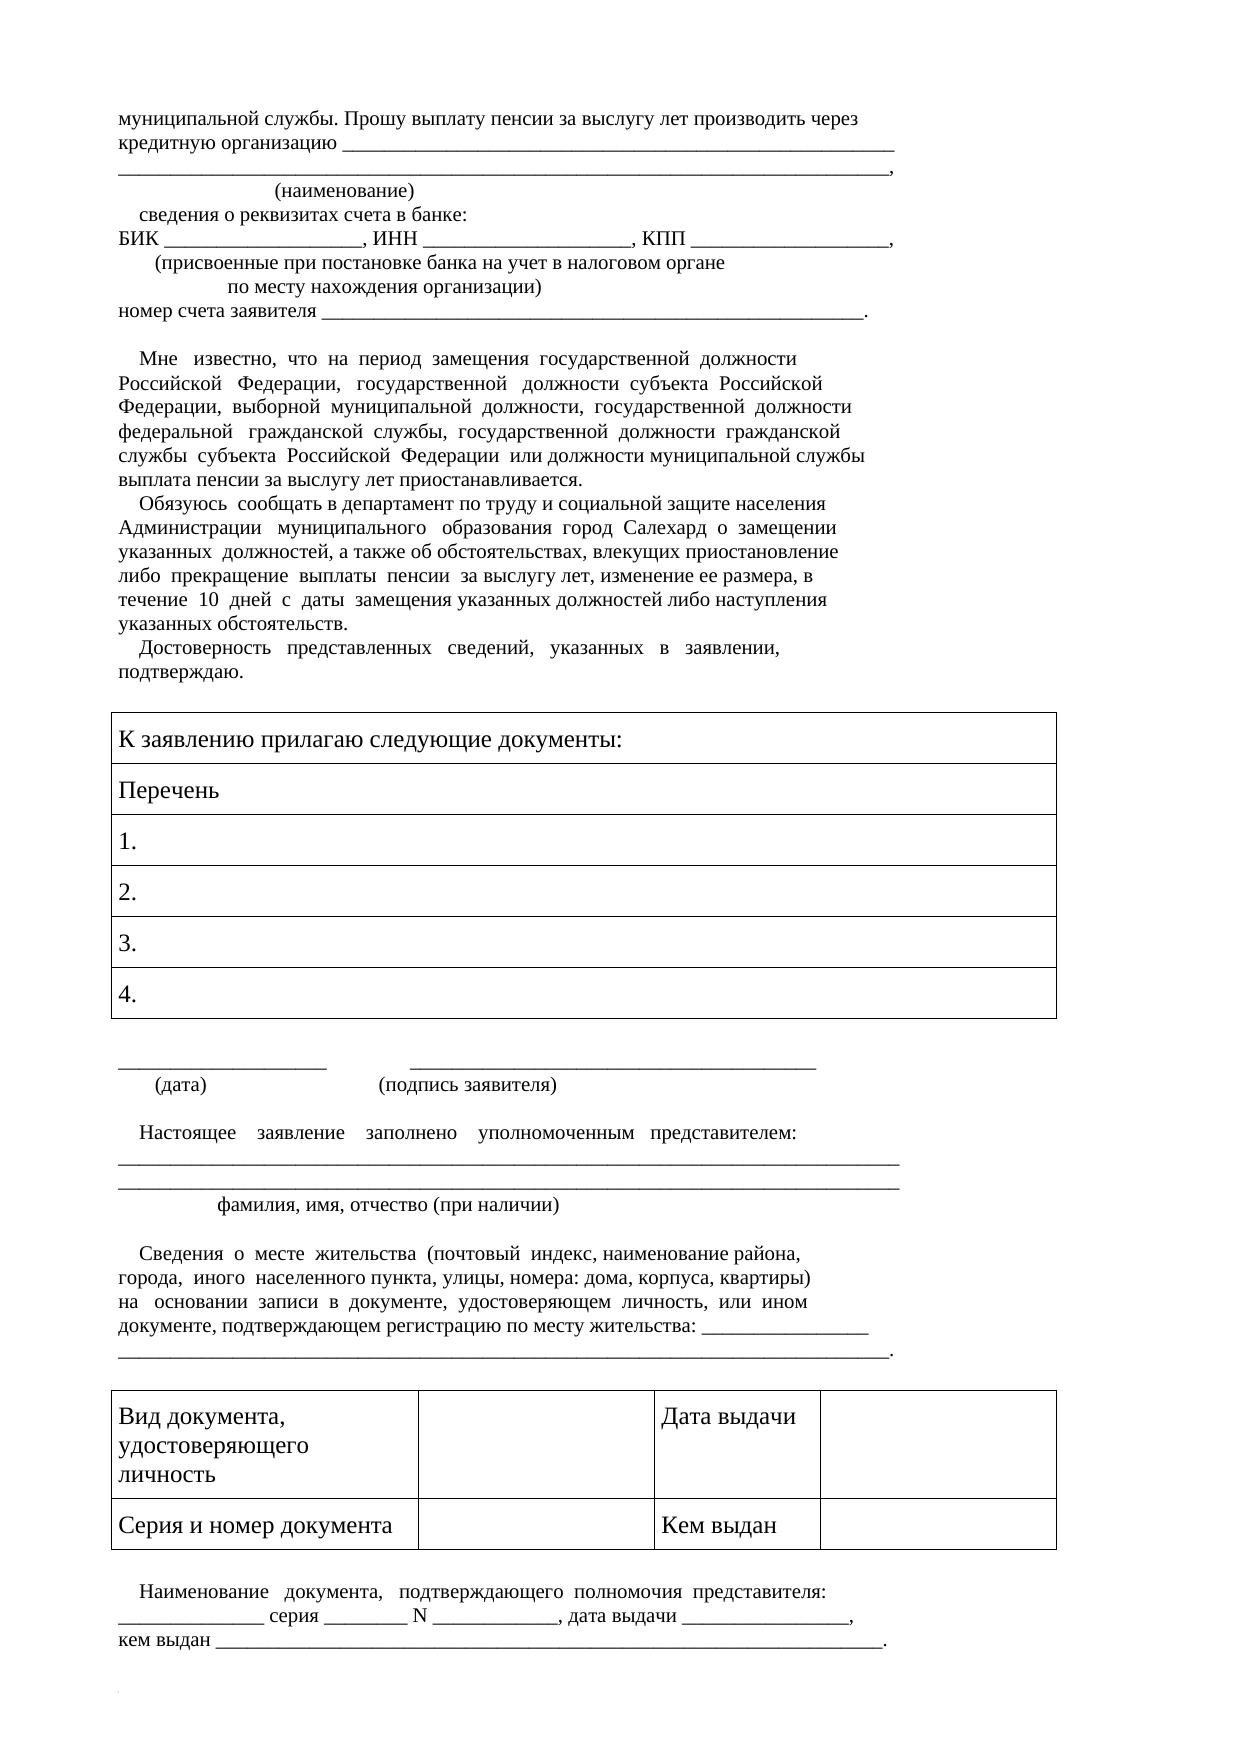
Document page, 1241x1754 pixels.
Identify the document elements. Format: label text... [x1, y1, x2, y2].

text кредитную организацию _____________________________________________________ [118, 130, 1181, 154]
text Обязуюсь сообщать в департамент по труду и социальной защите населения [118, 491, 1181, 515]
table_header Дата выдачи [655, 1391, 820, 1498]
text (присвоенные при постановке банка на учет в налоговом органе [118, 250, 1181, 274]
text номер счета заявителя ____________________________________________________. [118, 298, 1181, 322]
table_header [821, 1391, 1056, 1498]
table_cell 2. [112, 866, 1056, 916]
text либо прекращение выплаты пенсии за выслугу лет, изменение ее размера, в [118, 563, 1181, 587]
text указанных обстоятельств. [118, 611, 1181, 635]
text по месту нахождения организации) [118, 274, 1181, 298]
table_header [419, 1391, 654, 1498]
text подтверждаю. [118, 659, 1181, 683]
text БИК ___________________, ИНН ____________________, КПП ___________________, [118, 226, 1181, 250]
table_header К заявлению прилагаю следующие документы: [112, 713, 1056, 763]
text выплата пенсии за выслугу лет приостанавливается. [118, 467, 1181, 491]
table_cell [821, 1499, 1056, 1549]
text Сведения о месте жительства (почтовый индекс, наименование района, [118, 1241, 1181, 1264]
text службы субъекта Российской Федерации или должности муниципальной службы [118, 443, 1181, 467]
text Администрации муниципального образования город Салехард о замещении [118, 515, 1181, 539]
table_cell 3. [112, 917, 1056, 967]
text Настоящее заявление заполнено уполномоченным представителем: [118, 1120, 1181, 1144]
text Наименование документа, подтверждающего полномочия представителя: [118, 1579, 1181, 1603]
table_cell 4. [112, 968, 1056, 1018]
text фамилия, имя, отчество (при наличии) [118, 1192, 1181, 1216]
text города, иного населенного пункта, улицы, номера: дома, корпуса, квартиры) [118, 1264, 1181, 1289]
table_header Вид документа, удостоверяющего личность [112, 1391, 418, 1498]
text Мне известно, что на период замещения государственной должности [118, 346, 1181, 370]
text (дата) (подпись заявителя) [118, 1072, 1181, 1096]
text федеральной гражданской службы, государственной должности гражданской [118, 418, 1181, 443]
text __________________________________________________________________________, [118, 154, 1181, 178]
text на основании записи в документе, удостоверяющем личность, или ином [118, 1289, 1181, 1313]
text ______________ серия ________ N ____________, дата выдачи ________________, [118, 1603, 1181, 1627]
table_cell Кем выдан [655, 1499, 820, 1549]
text Достоверность представленных сведений, указанных в заявлении, [118, 635, 1181, 659]
text ___________________________________________________________________________ [118, 1144, 1181, 1168]
text ____________________ _______________________________________ [118, 1048, 1181, 1072]
text кем выдан ________________________________________________________________. [118, 1627, 1181, 1651]
text сведения о реквизитах счета в банке: [118, 202, 1181, 226]
text указанных должностей, а также об обстоятельствах, влекущих приостановление [118, 539, 1181, 563]
table_cell 1. [112, 815, 1056, 865]
text Российской Федерации, государственной должности субъекта Российской [118, 370, 1181, 394]
text течение 10 дней с даты замещения указанных должностей либо наступления [118, 587, 1181, 611]
text ___________________________________________________________________________ [118, 1168, 1181, 1192]
table_cell Серия и номер документа [112, 1499, 418, 1549]
text Федерации, выборной муниципальной должности, государственной должности [118, 394, 1181, 418]
table_cell [419, 1499, 654, 1549]
table_cell Перечень [112, 764, 1056, 814]
text муниципальной службы. Прошу выплату пенсии за выслугу лет производить через [118, 106, 1181, 130]
text __________________________________________________________________________. [118, 1337, 1181, 1361]
text (наименование) [118, 178, 1181, 202]
text документе, подтверждающем регистрацию по месту жительства: ________________ [118, 1313, 1181, 1337]
